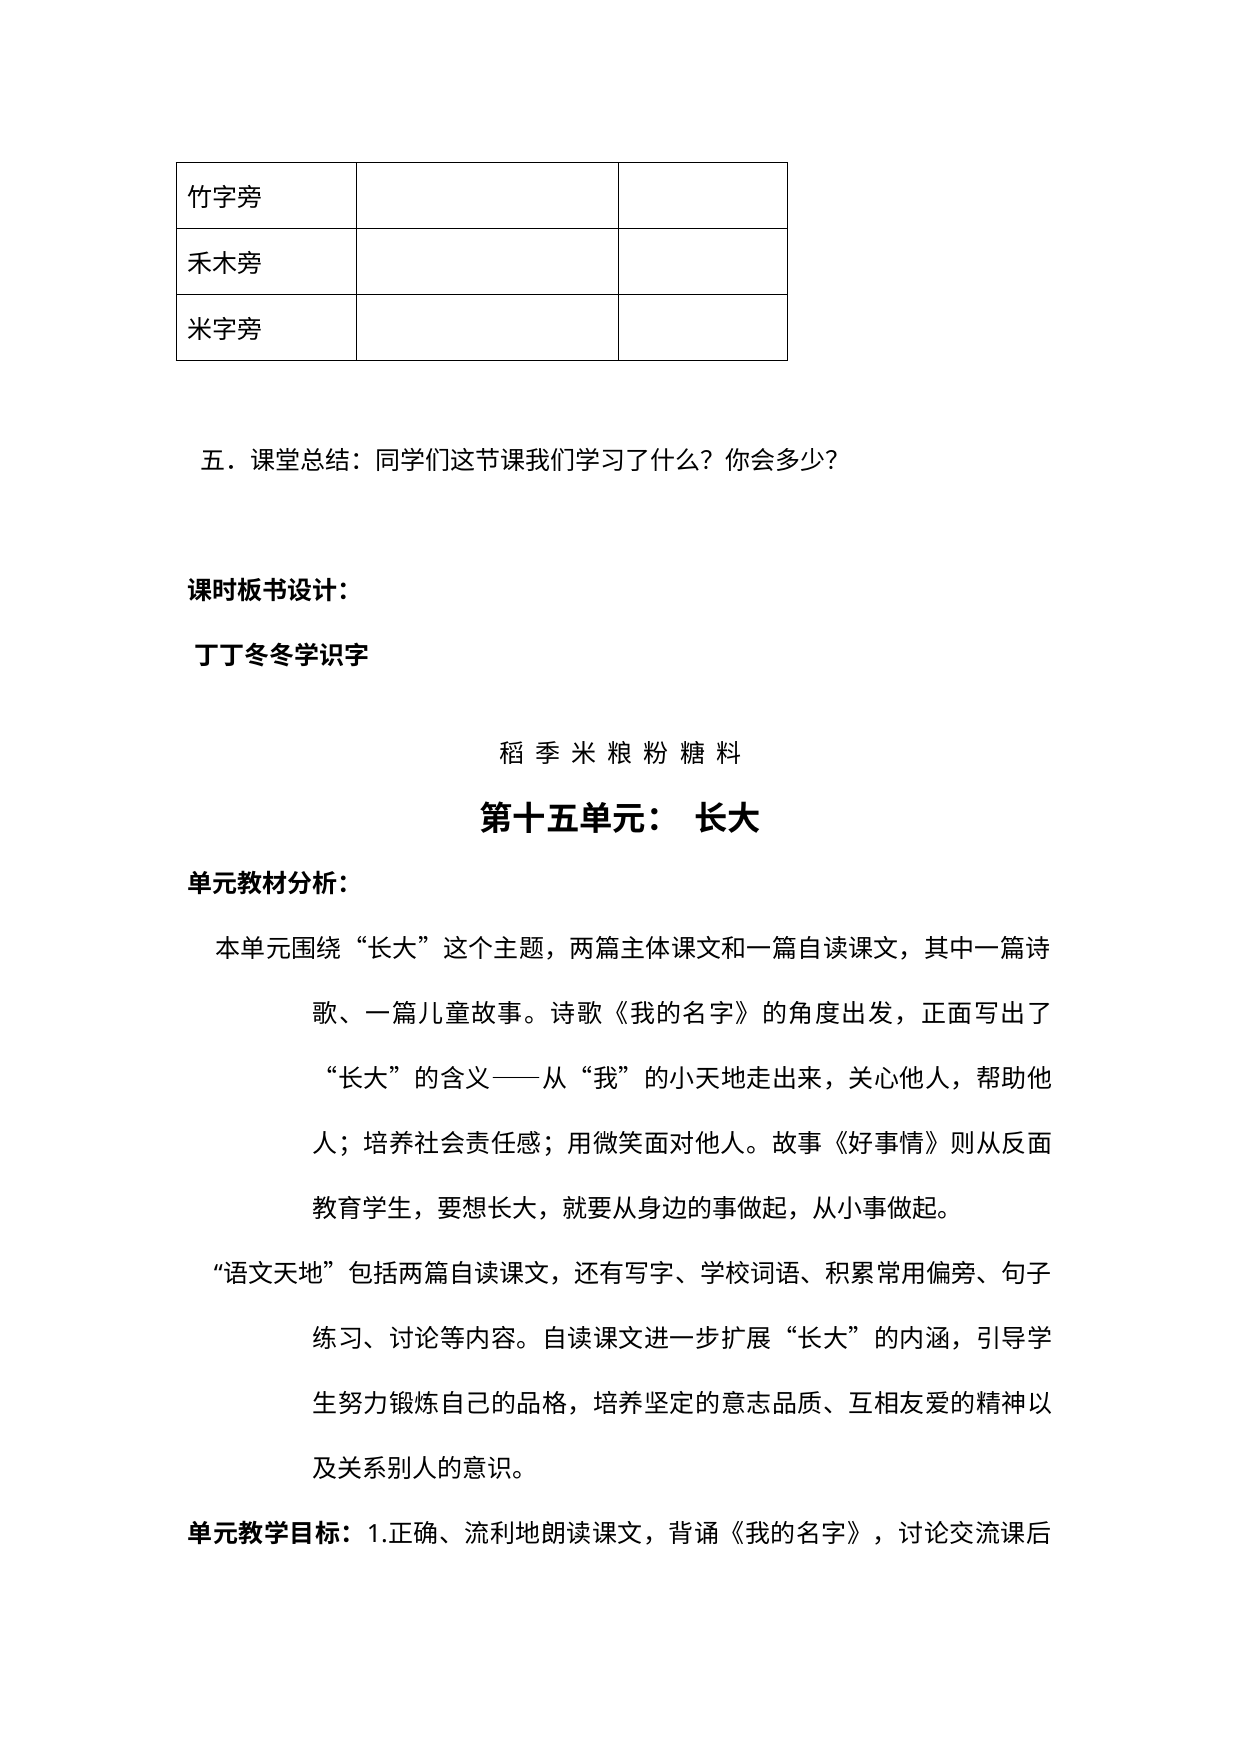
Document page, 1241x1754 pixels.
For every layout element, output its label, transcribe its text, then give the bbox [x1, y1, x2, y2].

table_cell [619, 163, 787, 228]
table_cell [357, 295, 618, 360]
table_cell [619, 295, 787, 360]
table_cell [357, 229, 618, 294]
text 五．课堂总结：同学们这节课我们学习了什么？你会多少？ [187, 426, 1053, 491]
text “语文天地”包括两篇自读课文，还有写字、学校词语、积累常用偏旁、句子练习、讨论等内容。自读课文进一步扩展“长大”的内涵，引导学生努力锻炼自己的品格，培养坚定的意志品质、互相友爱的精神以及关系别人的意识。 [187, 1239, 1053, 1499]
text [187, 1499, 1053, 1564]
text 本单元围绕“长大”这个主题，两篇主体课文和一篇自读课文，其中一篇诗歌、一篇儿童故事。诗歌《我的名字》的角度出发，正面写出了“长大”的含义——从“我”的小天地走出来，关心他人，帮助他人；培养社会责任感；用微笑面对他人。故事《好事情》则从反面教育学生，要想长大，就要从身边的事做起，从小事做起。 [187, 914, 1053, 1239]
table_cell [357, 163, 618, 228]
text 丁丁冬冬学识字 [187, 621, 1053, 686]
table_cell [619, 229, 787, 294]
text 稻 季 米 粮 粉 糖 料 [187, 719, 1053, 784]
table_cell 禾木旁 [177, 229, 356, 294]
table_cell 竹字旁 [177, 163, 356, 228]
text 课时板书设计： [187, 556, 1053, 621]
table_cell 米字旁 [177, 295, 356, 360]
text 单元教材分析： [187, 849, 1053, 914]
text 第十五单元： 长大 [187, 784, 1053, 849]
